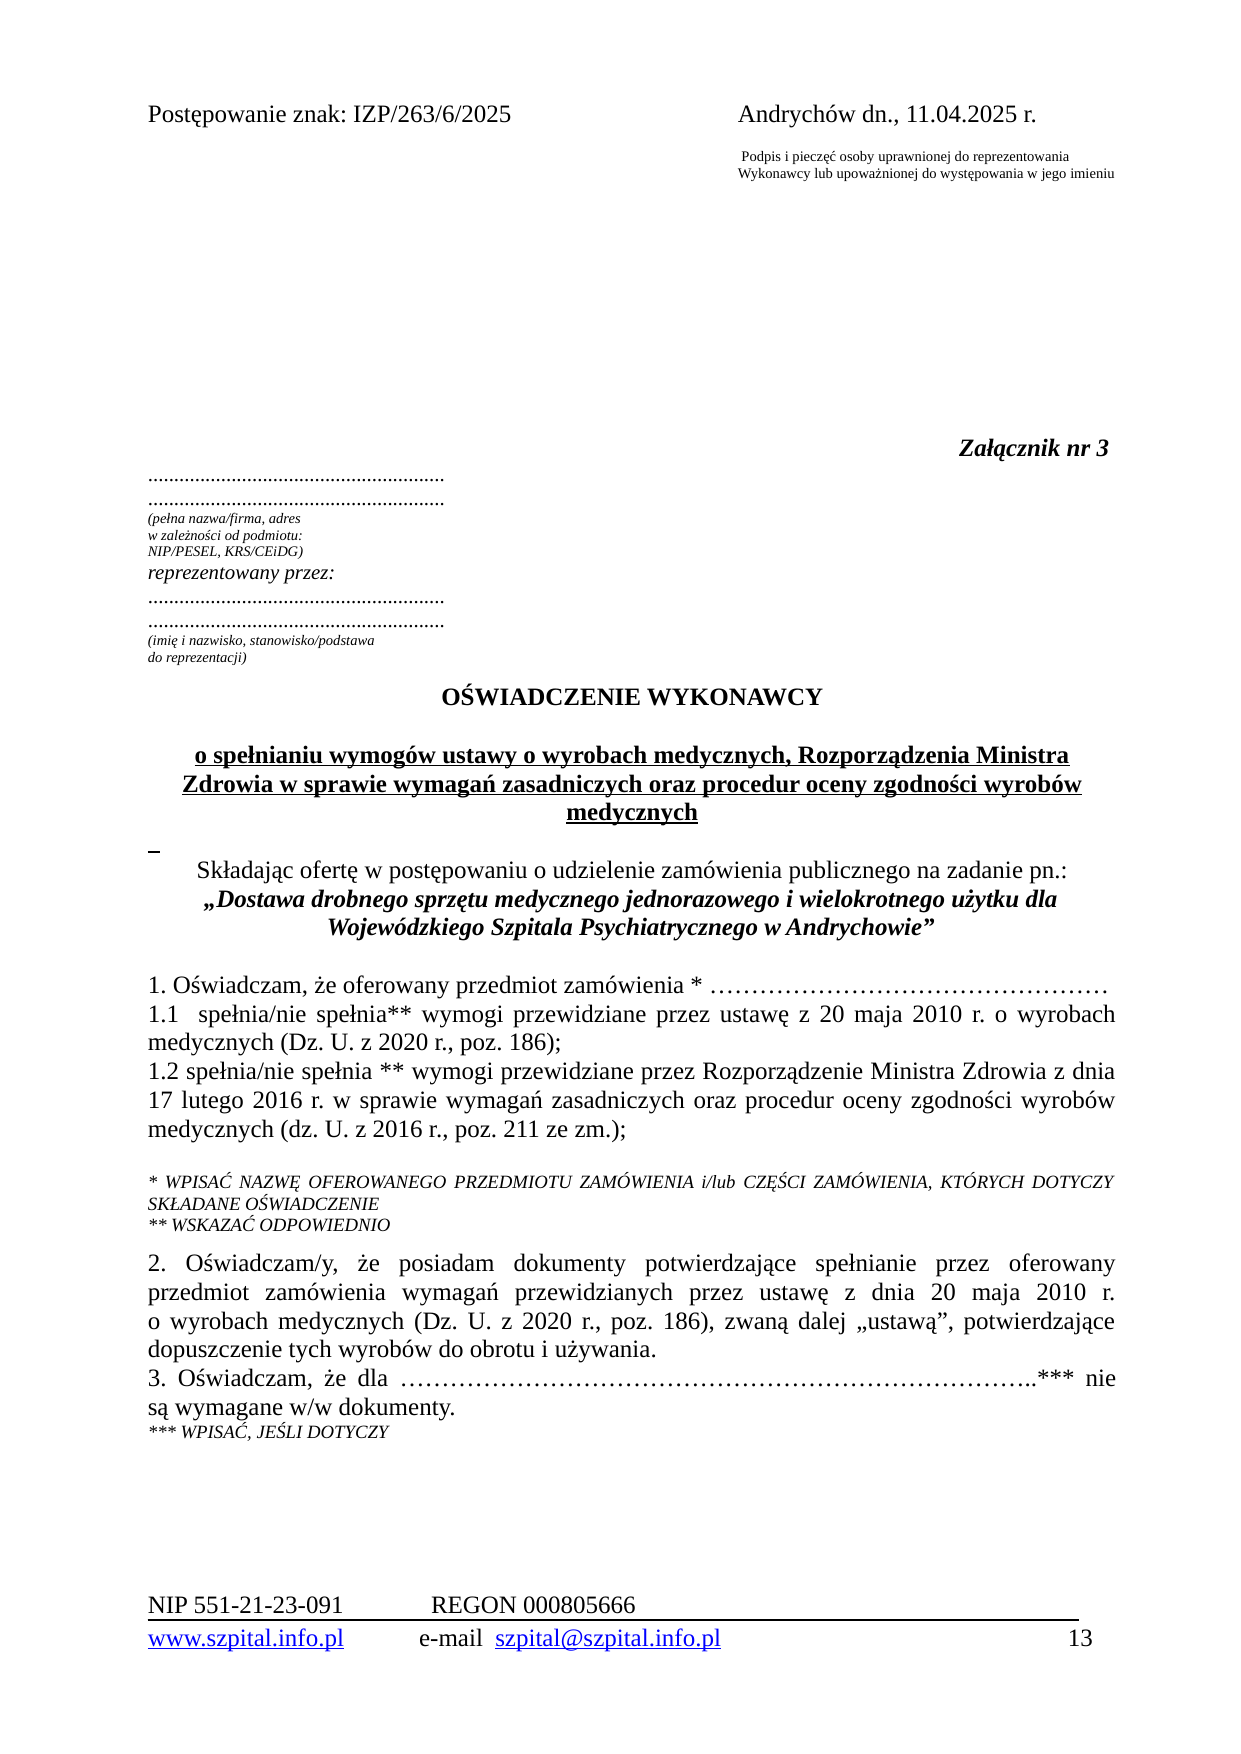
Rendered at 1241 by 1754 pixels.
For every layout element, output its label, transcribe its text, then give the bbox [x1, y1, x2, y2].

text 3. Oświadczam, że dla …………………………………………………………………..*** nie są wymagane w/w dokumenty. [148, 1363, 1116, 1421]
text *** WPISAĆ, JEŚLI DOTYCZY [148, 1421, 1116, 1442]
text o spełnianiu wymogów ustawy o wyrobach medycznych, Rozporządzenia Ministra Zdrowia w sprawie wymagań zasadniczych oraz procedur oceny zgodności wyrobów medycznych [148, 740, 1116, 826]
text Składając ofertę w postępowaniu o udzielenie zamówienia publicznego na zadanie pn.: „Dostawa drobnego sprzętu medycznego jednorazowego i wielokrotnego użytku dla Wojewódzkiego Szpitala Psychiatrycznego w Andrychowie” [148, 855, 1116, 941]
text 1.1 spełnia/nie spełnia** wymogi przewidziane przez ustawę z 20 maja 2010 r. o wyrobach medycznych (Dz. U. z 2020 r., poz. 186); [148, 999, 1116, 1056]
text ......................................................... [148, 608, 1116, 632]
text ......................................................... [148, 584, 1116, 608]
text OŚWIADCZENIE WYKONAWCY [148, 682, 1116, 711]
text 1.2 spełnia/nie spełnia ** wymogi przewidziane przez Rozporządzenie Ministra Zdrowia z dnia 17 lutego 2016 r. w sprawie wymagań zasadniczych oraz procedur oceny zgodności wyrobów medycznych (dz. U. z 2016 r., poz. 211 ze zm.); [148, 1056, 1116, 1142]
text 1. Oświadczam, że oferowany przedmiot zamówienia * ………………………………………… [148, 970, 1116, 999]
text Podpis i pieczęć osoby uprawnionej do reprezentowania [148, 148, 1116, 164]
text Wykonawcy lub upoważnionej do występowania w jego imieniu [148, 164, 1116, 181]
text (pełna nazwa/firma, adres [148, 509, 1116, 526]
text do reprezentacji) [148, 649, 1116, 666]
text ......................................................... [148, 486, 1116, 509]
text w zależności od podmiotu: [148, 526, 1116, 543]
text Załącznik nr 3 [886, 433, 1116, 461]
text * WPISAĆ NAZWĘ OFEROWANEGO PRZEDMIOTU ZAMÓWIENIA i/lub CZĘŚCI ZAMÓWIENIA, KTÓRYCH DOTYCZY SKŁADANE OŚWIADCZENIE [148, 1171, 1116, 1214]
text reprezentowany przez: [148, 560, 1116, 584]
text (imię i nazwisko, stanowisko/podstawa [148, 632, 1116, 649]
text 2. Oświadczam/y, że posiadam dokumenty potwierdzające spełnianie przez oferowany przedmiot zamówienia wymagań przewidzianych przez ustawę z dnia 20 maja 2010 r. o wyrobach medycznych (Dz. U. z 2020 r., poz. 186), zwaną dalej „ustawą”, potwierdzające dopuszczenie tych wyrobów do obrotu i używania. [148, 1248, 1116, 1363]
text ......................................................... [148, 461, 1116, 486]
text NIP/PESEL, KRS/CEiDG) [148, 543, 1116, 560]
text ** WSKAZAĆ ODPOWIEDNIO [148, 1214, 1116, 1236]
